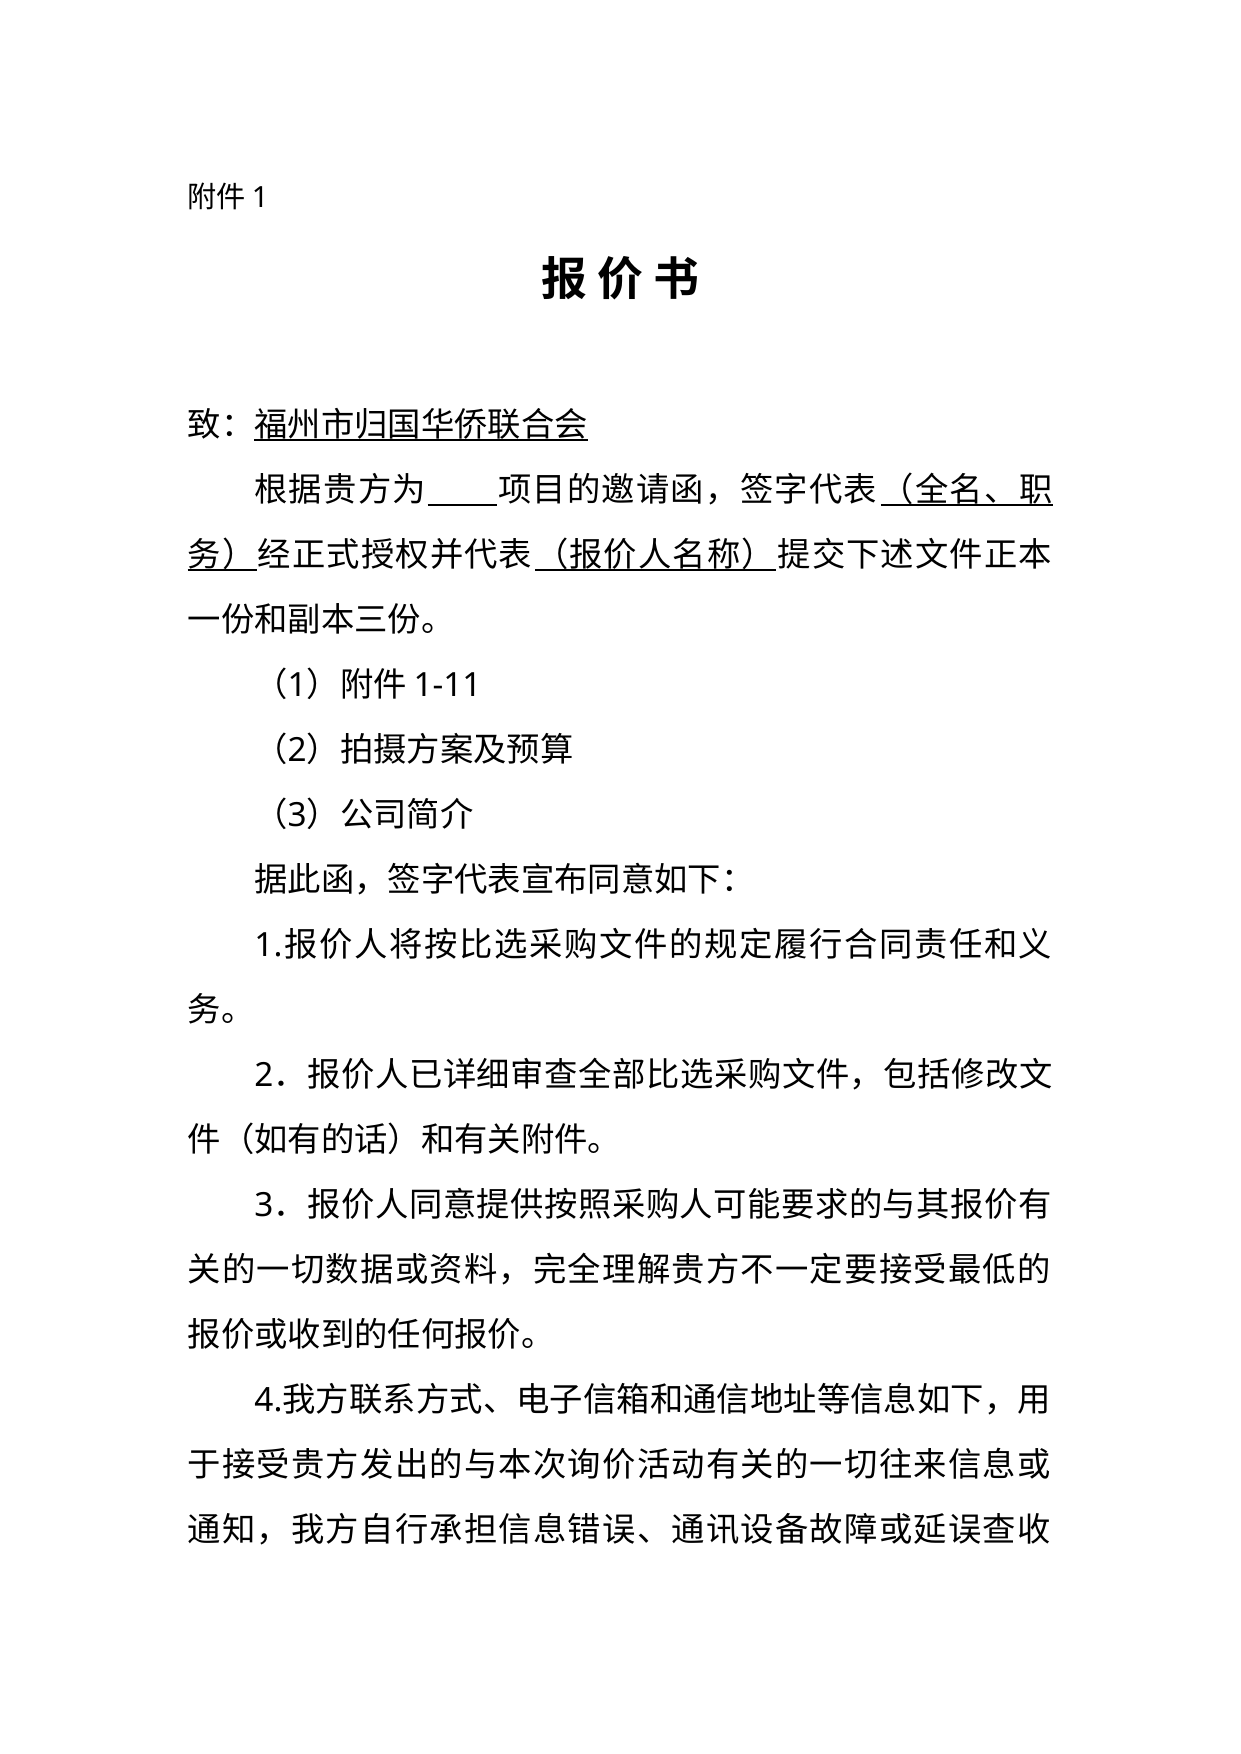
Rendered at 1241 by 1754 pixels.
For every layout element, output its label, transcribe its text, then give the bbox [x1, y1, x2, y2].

text 报 价 书 [187, 227, 1053, 324]
text （2）拍摄方案及预算 [187, 714, 1053, 779]
text （3）公司简介 [187, 779, 1053, 844]
text 附件1 [187, 162, 1053, 227]
text 3．报价人同意提供按照采购人可能要求的与其报价有关的一切数据或资料，完全理解贵方不一定要接受最低的报价或收到的任何报价。 [187, 1169, 1053, 1364]
text 1.报价人将按比选采购文件的规定履行合同责任和义务。 [187, 909, 1053, 1039]
text （1）附件1-11 [187, 649, 1053, 714]
text 致：福州市归国华侨联合会 [187, 389, 1053, 454]
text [187, 1364, 1053, 1559]
text 2．报价人已详细审查全部比选采购文件，包括修改文件（如有的话）和有关附件。 [187, 1039, 1053, 1169]
text 根据贵方为 项目的邀请函，签字代表（全名、职务）经正式授权并代表（报价人名称）提交下述文件正本一份和副本三份。 [187, 454, 1053, 649]
text 据此函，签字代表宣布同意如下： [187, 844, 1053, 909]
